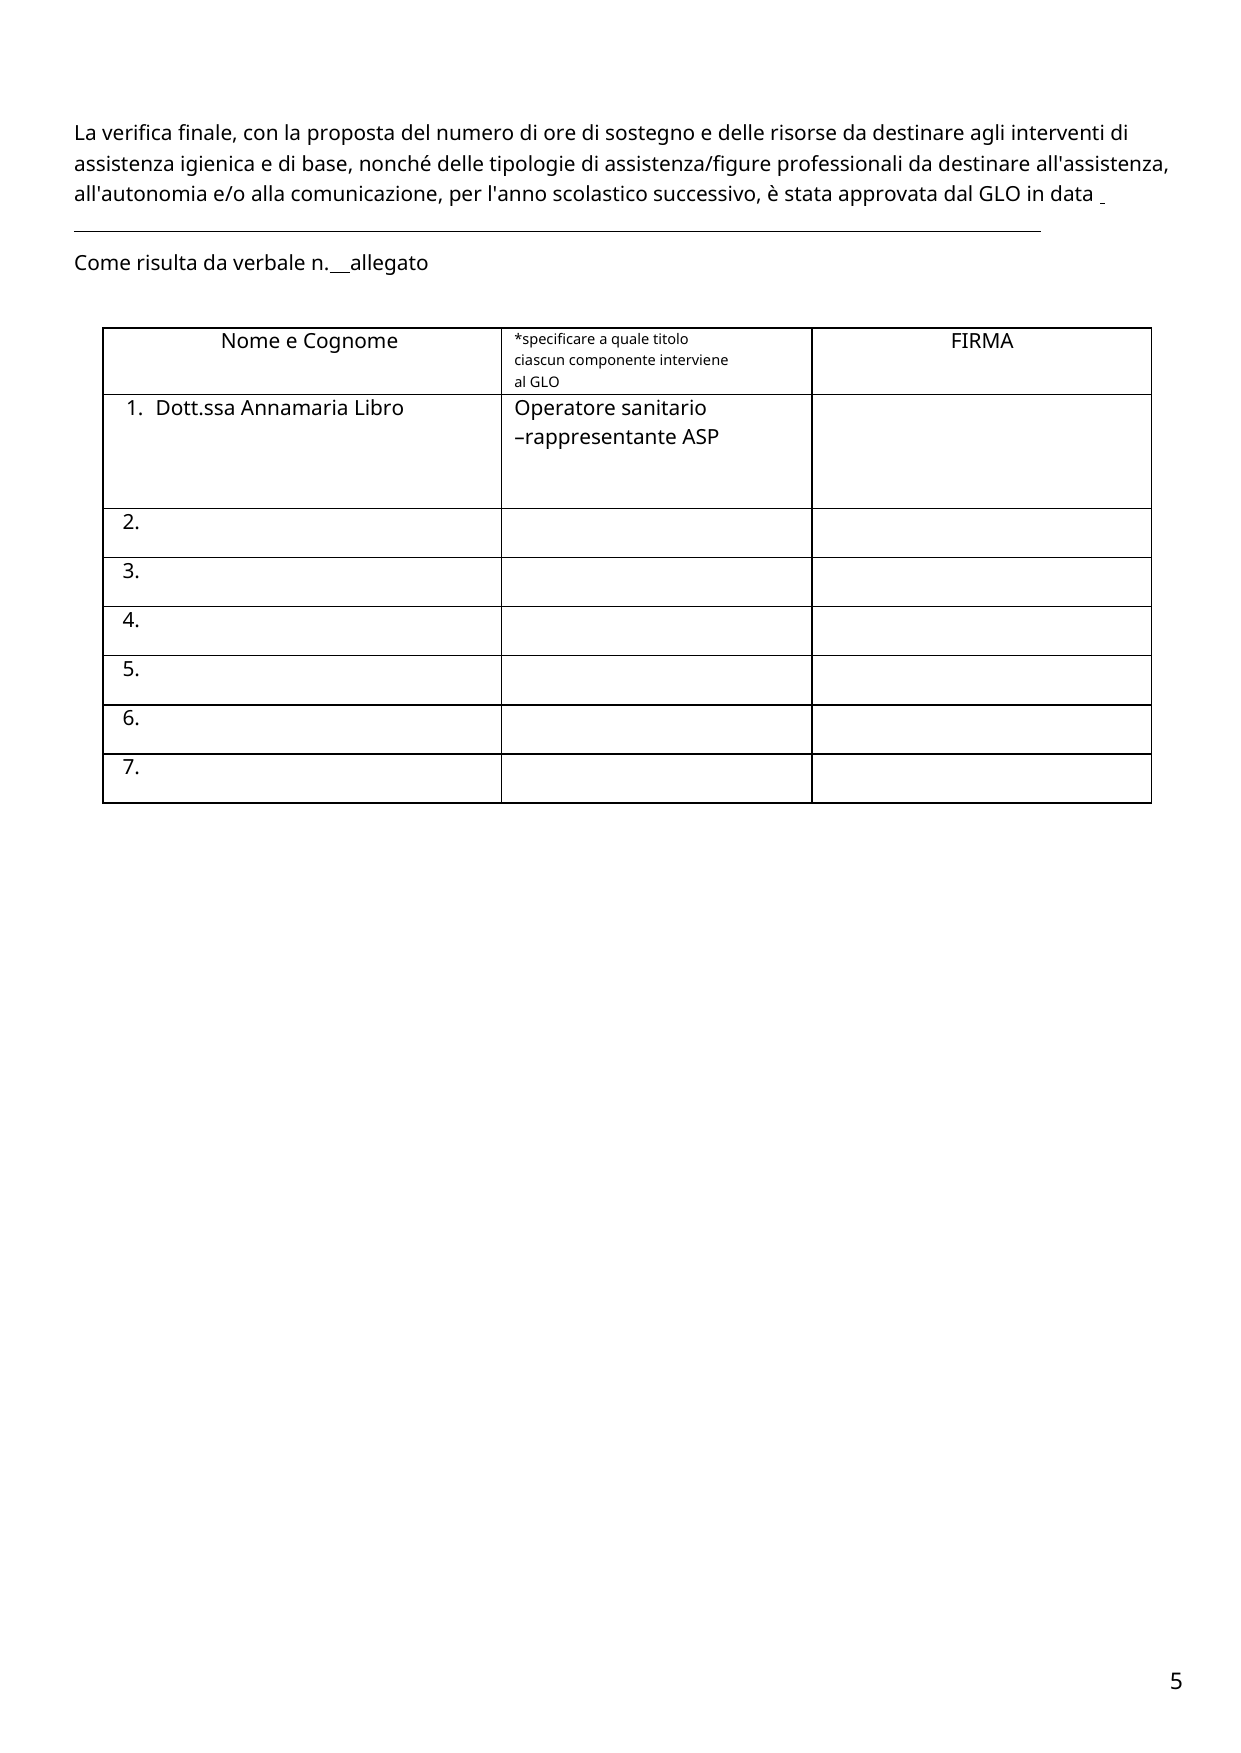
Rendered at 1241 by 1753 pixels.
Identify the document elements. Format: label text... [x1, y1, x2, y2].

table_header Nome e Cognome [104, 329, 501, 393]
table_cell [813, 656, 1151, 704]
table_cell [502, 607, 811, 655]
table_header FIRMA [813, 329, 1151, 393]
table_cell 6. [104, 706, 501, 753]
table_cell [502, 755, 811, 802]
table_header *specificare a quale titolo ciascun componente interviene al GLO [502, 329, 811, 393]
table_cell 2. [104, 509, 501, 557]
table_cell 1. Dott.ssa Annamaria Libro [104, 395, 501, 508]
table_cell [813, 558, 1151, 606]
table_cell [502, 558, 811, 606]
table_cell 4. [104, 607, 501, 655]
table_cell 3. [104, 558, 501, 606]
table_cell 5. [104, 656, 501, 704]
table_cell [813, 706, 1151, 753]
text La verifica finale, con la proposta del numero di ore di sostegno e delle risorse da destinare agli interventi di assistenza igienica e di base, nonché delle tipologie di assistenza/figure professionali da destinare all'assistenza, all'autonomia e/o alla comunicazione, per l'anno scolastico successivo, è stata approvata dal GLO in data [74, 118, 1175, 234]
table_cell [502, 509, 811, 557]
table_cell [813, 509, 1151, 557]
text Come risulta da verbale n. allegato [74, 248, 1194, 277]
table_cell [813, 395, 1151, 508]
table_cell [502, 656, 811, 704]
table_cell [502, 706, 811, 753]
table_cell [813, 755, 1151, 802]
table_cell Operatore sanitario –rappresentante ASP [502, 395, 811, 508]
table_cell [813, 607, 1151, 655]
table_cell 7. [104, 755, 501, 802]
